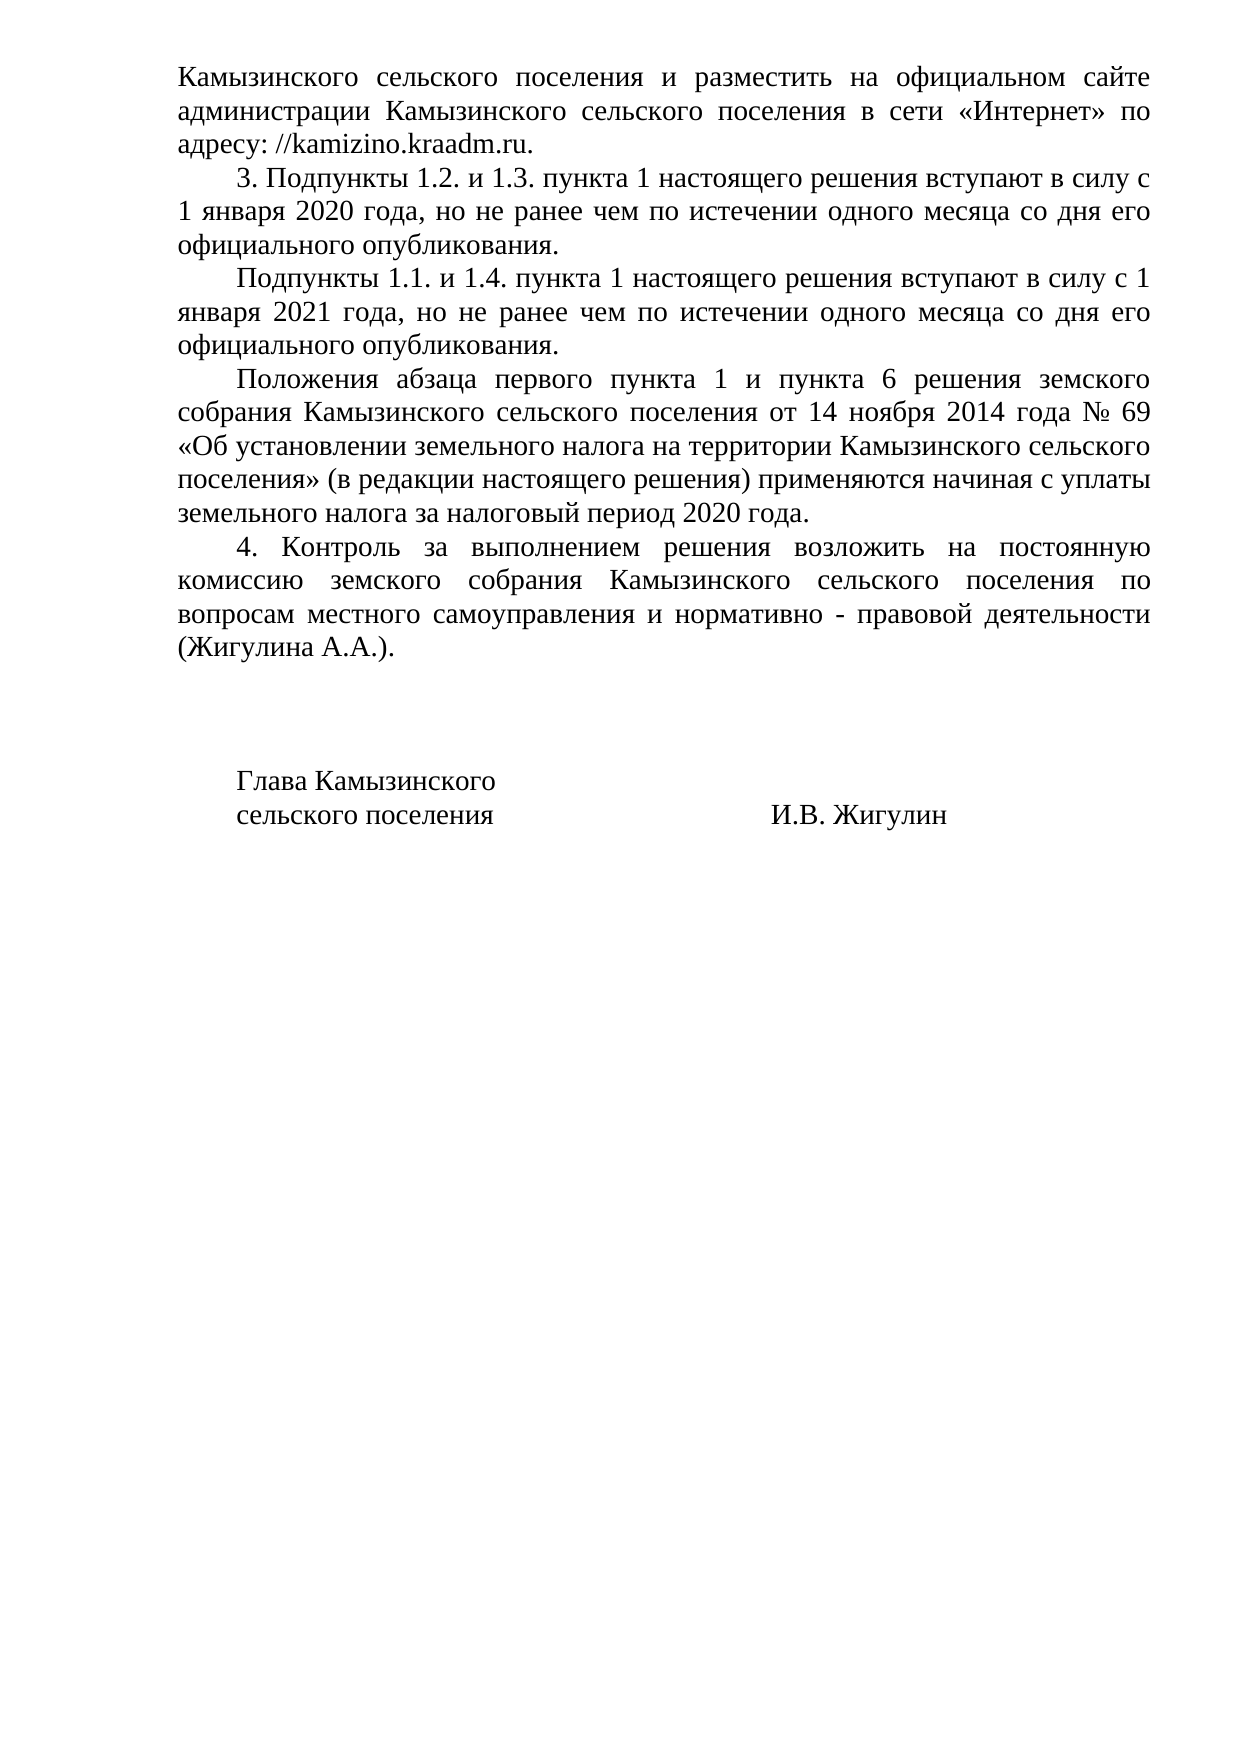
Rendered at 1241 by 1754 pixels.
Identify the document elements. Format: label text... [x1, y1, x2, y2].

text Подпункты 1.1. и 1.4. пункта 1 настоящего решения вступают в силу с 1 января 2021 года, но не ранее чем по истечении одного месяца со дня его официального опубликования. [177, 260, 1152, 361]
text 4. Контроль за выполнением решения возложить на постоянную комиссию земского собрания Камызинского сельского поселения по вопросам местного самоуправления и нормативно - правовой деятельности (Жигулина А.А.). [177, 529, 1152, 663]
text 3. Подпункты 1.2. и 1.3. пункта 1 настоящего решения вступают в силу с 1 января 2020 года, но не ранее чем по истечении одного месяца со дня его официального опубликования. [177, 160, 1152, 260]
text Глава Камызинского [177, 763, 1152, 797]
text Положения абзаца первого пункта 1 и пункта 6 решения земского собрания Камызинского сельского поселения от 14 ноября 2014 года № 69 «Об установлении земельного налога на территории Камызинского сельского поселения» (в редакции настоящего решения) применяются начиная с уплаты земельного налога за налоговый период 2020 года. [177, 361, 1152, 529]
text сельского поселения И.В. Жигулин [177, 797, 1152, 831]
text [177, 59, 1152, 160]
